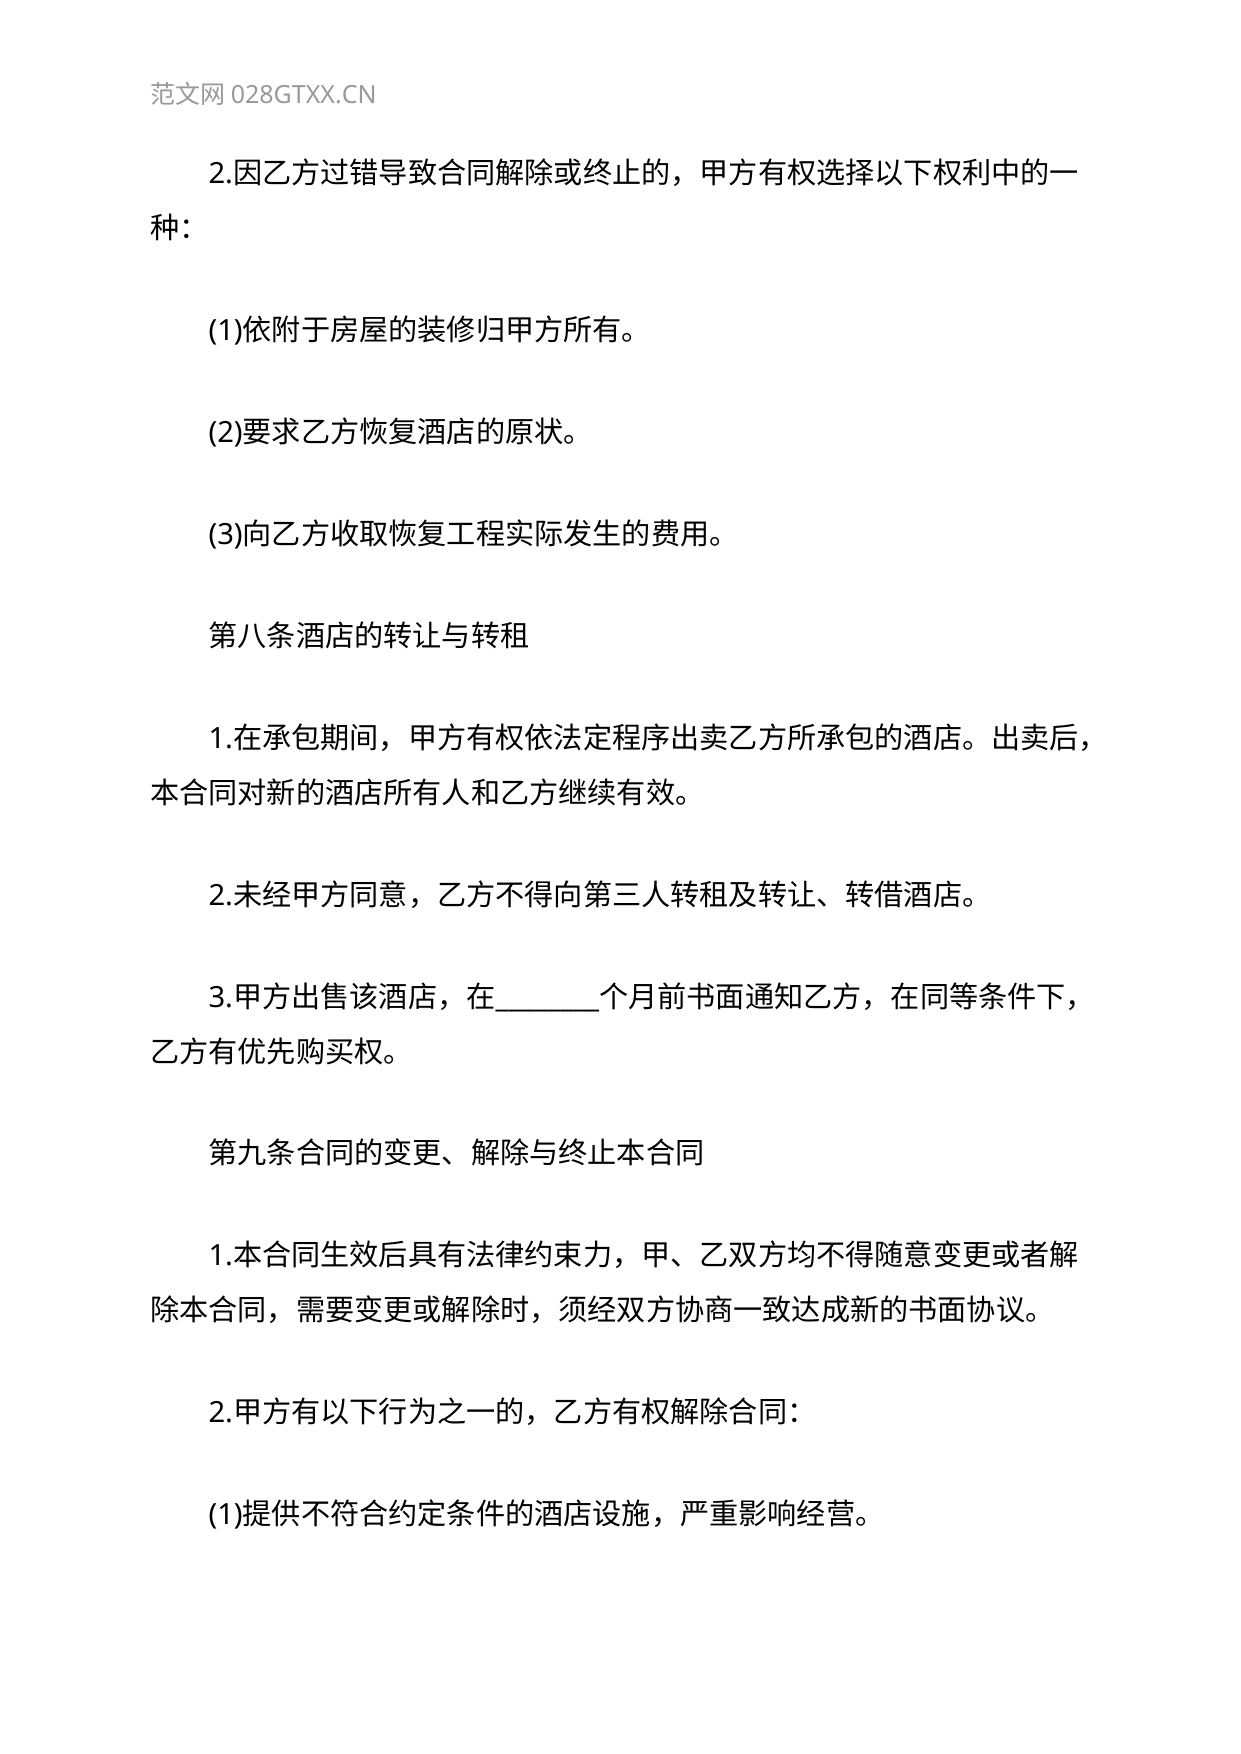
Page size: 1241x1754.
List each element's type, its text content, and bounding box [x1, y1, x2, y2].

text (1)提供不符合约定条件的酒店设施，严重影响经营。 [150, 1491, 1090, 1533]
text 2.未经甲方同意，乙方不得向第三人转租及转让、转借酒店。 [150, 871, 1090, 914]
text 第八条酒店的转让与转租 [150, 613, 1090, 655]
text 1.在承包期间，甲方有权依法定程序出卖乙方所承包的酒店。出卖后，本合同对新的酒店所有人和乙方继续有效。 [150, 714, 1090, 812]
text (2)要求乙方恢复酒店的原状。 [150, 409, 1090, 451]
text 2.甲方有以下行为之一的，乙方有权解除合同： [150, 1388, 1090, 1431]
text (1)依附于房屋的装修归甲方所有。 [150, 307, 1090, 349]
text 第九条合同的变更、解除与终止本合同 [150, 1130, 1090, 1172]
text 3.甲方出售该酒店，在________个月前书面通知乙方，在同等条件下，乙方有优先购买权。 [150, 973, 1090, 1071]
text 2.因乙方过错导致合同解除或终止的，甲方有权选择以下权利中的一种： [150, 150, 1090, 247]
text (3)向乙方收取恢复工程实际发生的费用。 [150, 511, 1090, 553]
text 1.本合同生效后具有法律约束力，甲、乙双方均不得随意变更或者解除本合同，需要变更或解除时，须经双方协商一致达成新的书面协议。 [150, 1232, 1090, 1329]
